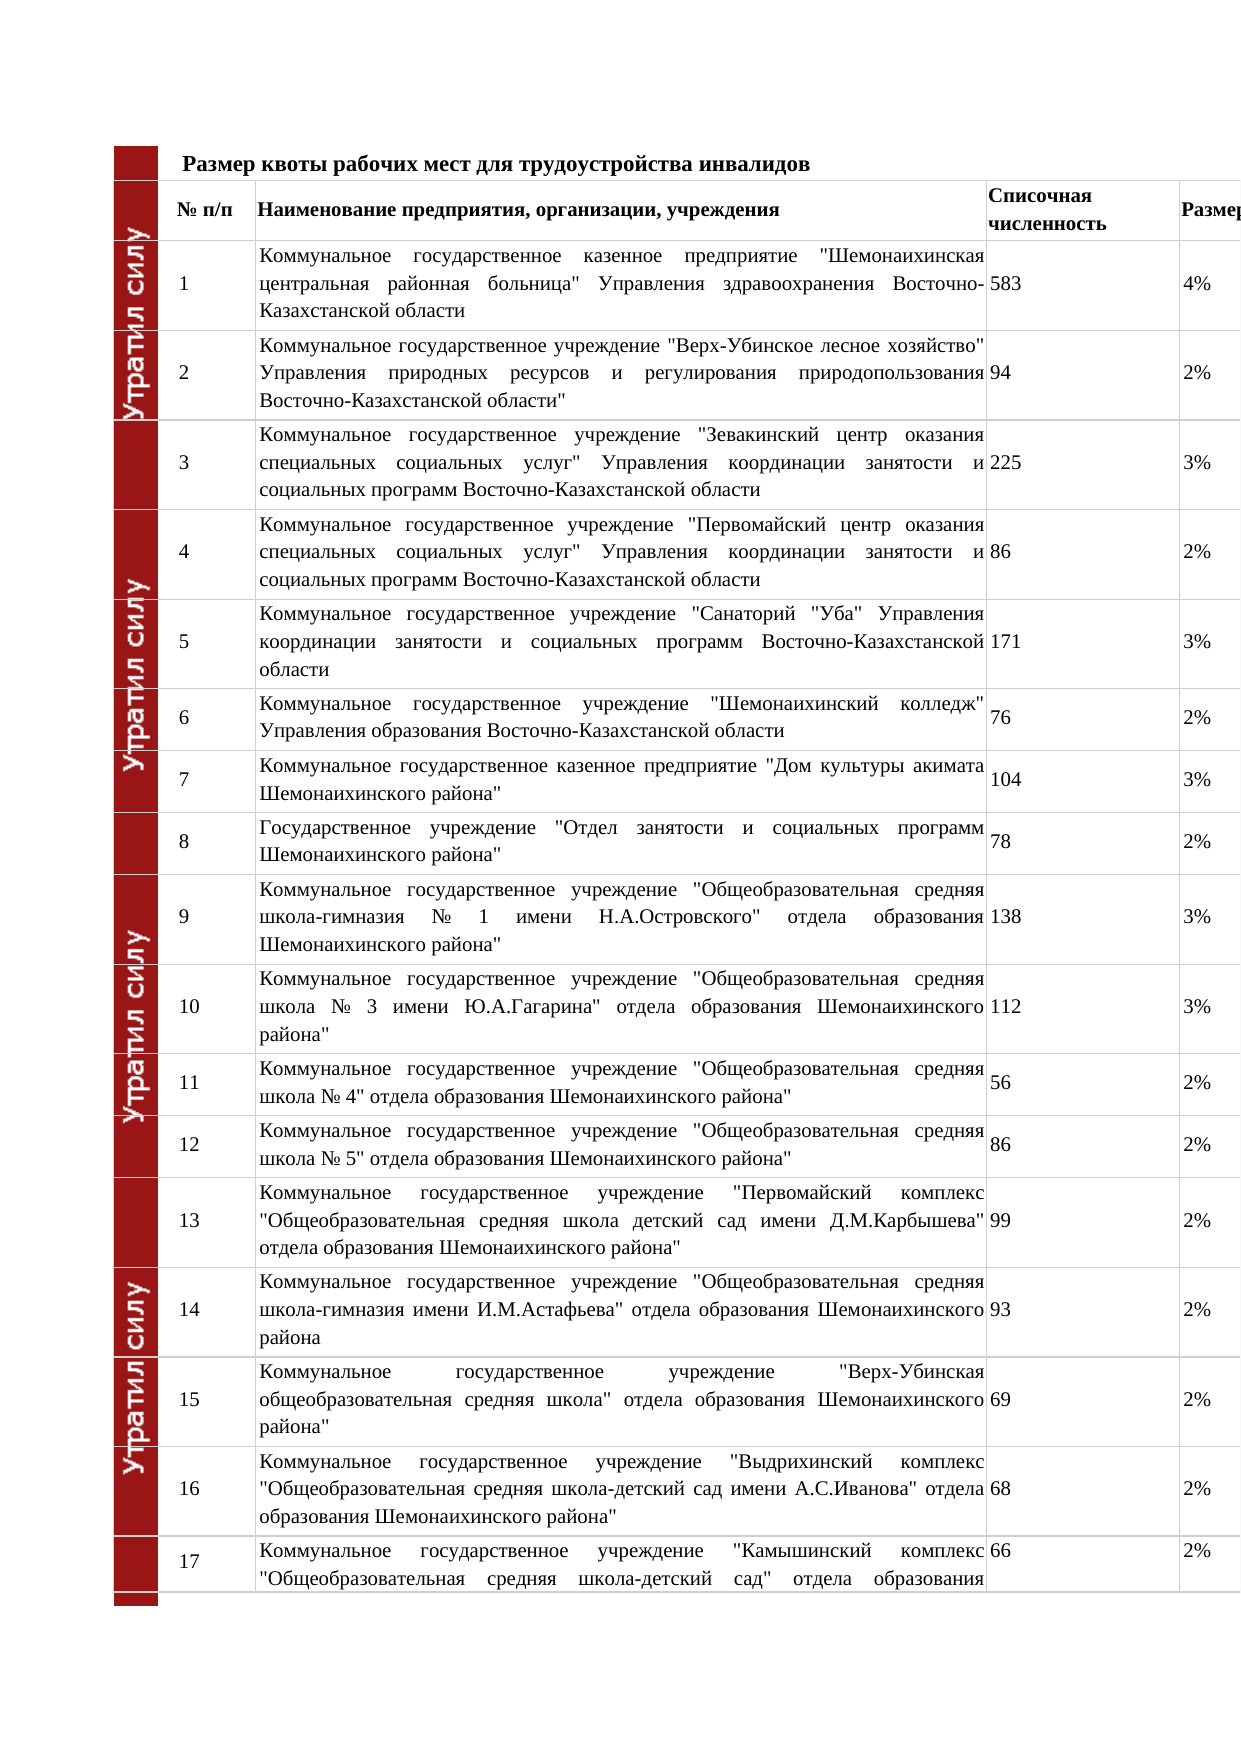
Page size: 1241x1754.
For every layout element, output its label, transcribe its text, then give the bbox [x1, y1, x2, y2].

picture [114, 146, 158, 150]
picture [114, 1593, 158, 1606]
table_cell Коммунальное государственное учреждение "Общеобразовательная средняя школа № 3 имени Ю.А.Гагарина" отдела образования Шемонаихинского района" [256, 965, 986, 1053]
table_cell 5 [114, 600, 255, 688]
table_cell 2% [1180, 1178, 1240, 1267]
table_cell 94 [987, 331, 1179, 419]
table_cell 3% [1180, 751, 1240, 812]
table_cell 1 [114, 241, 255, 330]
table_cell Коммунальное государственное учреждение "Выдрихинский комплекс "Общеобразовательная средняя школа-детский сад имени А.С.Иванова" отдела образования Шемонаихинского района" [256, 1447, 986, 1535]
table_cell 99 [987, 1178, 1179, 1267]
table_cell 138 [987, 875, 1179, 963]
table_cell 3 [114, 421, 255, 509]
table_cell 2% [1180, 1054, 1240, 1115]
table_cell 2% [1180, 1537, 1240, 1591]
table_cell 86 [987, 1116, 1179, 1177]
table_cell 16 [114, 1447, 255, 1535]
table_cell Коммунальное государственное учреждение "Общеобразовательная средняя школа № 4" отдела образования Шемонаихинского района" [256, 1054, 986, 1115]
table_cell 225 [987, 421, 1179, 509]
table_cell 2% [1180, 1116, 1240, 1177]
table_cell Коммунальное государственное учреждение "Общеобразовательная средняя школа № 5" отдела образования Шемонаихинского района" [256, 1116, 986, 1177]
table_cell Коммунальное государственное учреждение "Первомайский центр оказания специальных социальных услуг" Управления координации занятости и социальных программ Восточно-Казахстанской области [256, 510, 986, 598]
table_cell 56 [987, 1054, 1179, 1115]
table_cell Коммунальное государственное учреждение "Общеобразовательная средняя школа-гимназия № 1 имени Н.А.Островского" отдела образования Шемонаихинского района" [256, 875, 986, 963]
table_cell 2% [1180, 1358, 1240, 1446]
table_header Списочная численность [987, 181, 1179, 240]
table_cell 8 [114, 813, 255, 874]
table_cell 13 [114, 1178, 255, 1267]
picture [114, 176, 158, 180]
table_cell 78 [987, 813, 1179, 874]
table_cell 68 [987, 1447, 1179, 1535]
table_cell 93 [987, 1268, 1179, 1356]
table_cell 3% [1180, 421, 1240, 509]
table_cell Коммунальное государственное учреждение "Верх-Убинское лесное хозяйство" Управления природных ресурсов и регулирования природопользования Восточно-Казахстанской области" [256, 331, 986, 419]
table_cell 2% [1180, 689, 1240, 750]
table_cell 11 [114, 1054, 255, 1115]
table_cell 76 [987, 689, 1179, 750]
table_cell Государственное учреждение "Отдел занятости и социальных программ Шемонаихинского района" [256, 813, 986, 874]
text Размер квоты рабочих мест для трудоустройства инвалидов [112, 150, 1128, 176]
table_cell Коммунальное государственное учреждение "Зевакинский центр оказания специальных социальных услуг" Управления координации занятости и социальных программ Восточно-Казахстанской области [256, 421, 986, 509]
table_cell 3% [1180, 875, 1240, 963]
table_cell Коммунальное государственное учреждение "Санаторий "Уба" Управления координации занятости и социальных программ Восточно-Казахстанской области [256, 600, 986, 688]
table_cell Коммунальное государственное учреждение "Верх-Убинская общеобразовательная средняя школа" отдела образования Шемонаихинского района" [256, 1358, 986, 1446]
table_cell 171 [987, 600, 1179, 688]
table_cell 2% [1180, 331, 1240, 419]
table_header Размер (%) [1180, 181, 1240, 240]
table_cell 2 [114, 331, 255, 419]
table_cell 3% [1180, 965, 1240, 1053]
table_cell 2% [1180, 1268, 1240, 1356]
table_cell 4% [1180, 241, 1240, 330]
table_cell Коммунальное государственное казенное предприятие "Шемонаихинская центральная районная больница" Управления здравоохранения Восточно-Казахстанской области [256, 241, 986, 330]
table_cell 15 [114, 1358, 255, 1446]
table_cell 6 [114, 689, 255, 750]
table_cell 17 [114, 1537, 255, 1591]
table_cell 14 [114, 1268, 255, 1356]
table_cell 10 [114, 965, 255, 1053]
table_cell 2% [1180, 510, 1240, 598]
table_cell 104 [987, 751, 1179, 812]
table_cell 583 [987, 241, 1179, 330]
table_header Наименование предприятия, организации, учреждения [256, 181, 986, 240]
table_cell Коммунальное государственное казенное предприятие "Дом культуры акимата Шемонаихинского района" [256, 751, 986, 812]
table_cell 2% [1180, 813, 1240, 874]
table_cell 9 [114, 875, 255, 963]
table_cell 86 [987, 510, 1179, 598]
table_cell Коммунальное государственное учреждение "Первомайский комплекс "Общеобразовательная средняя школа детский сад имени Д.М.Карбышева" отдела образования Шемонаихинского района" [256, 1178, 986, 1267]
table_cell 2% [1180, 1447, 1240, 1535]
table_cell 4 [114, 510, 255, 598]
table_cell 112 [987, 965, 1179, 1053]
table_cell 7 [114, 751, 255, 812]
table_cell 12 [114, 1116, 255, 1177]
table_cell Коммунальное государственное учреждение "Шемонаихинский колледж" Управления образования Восточно-Казахстанской области [256, 689, 986, 750]
table_header № п/п [114, 181, 255, 240]
table_cell Коммунальное государственное учреждение "Общеобразовательная средняя школа-гимназия имени И.М.Астафьева" отдела образования Шемонаихинского района [256, 1268, 986, 1356]
table_cell 66 [987, 1537, 1179, 1591]
table_cell 3% [1180, 600, 1240, 688]
table_cell 69 [987, 1358, 1179, 1446]
